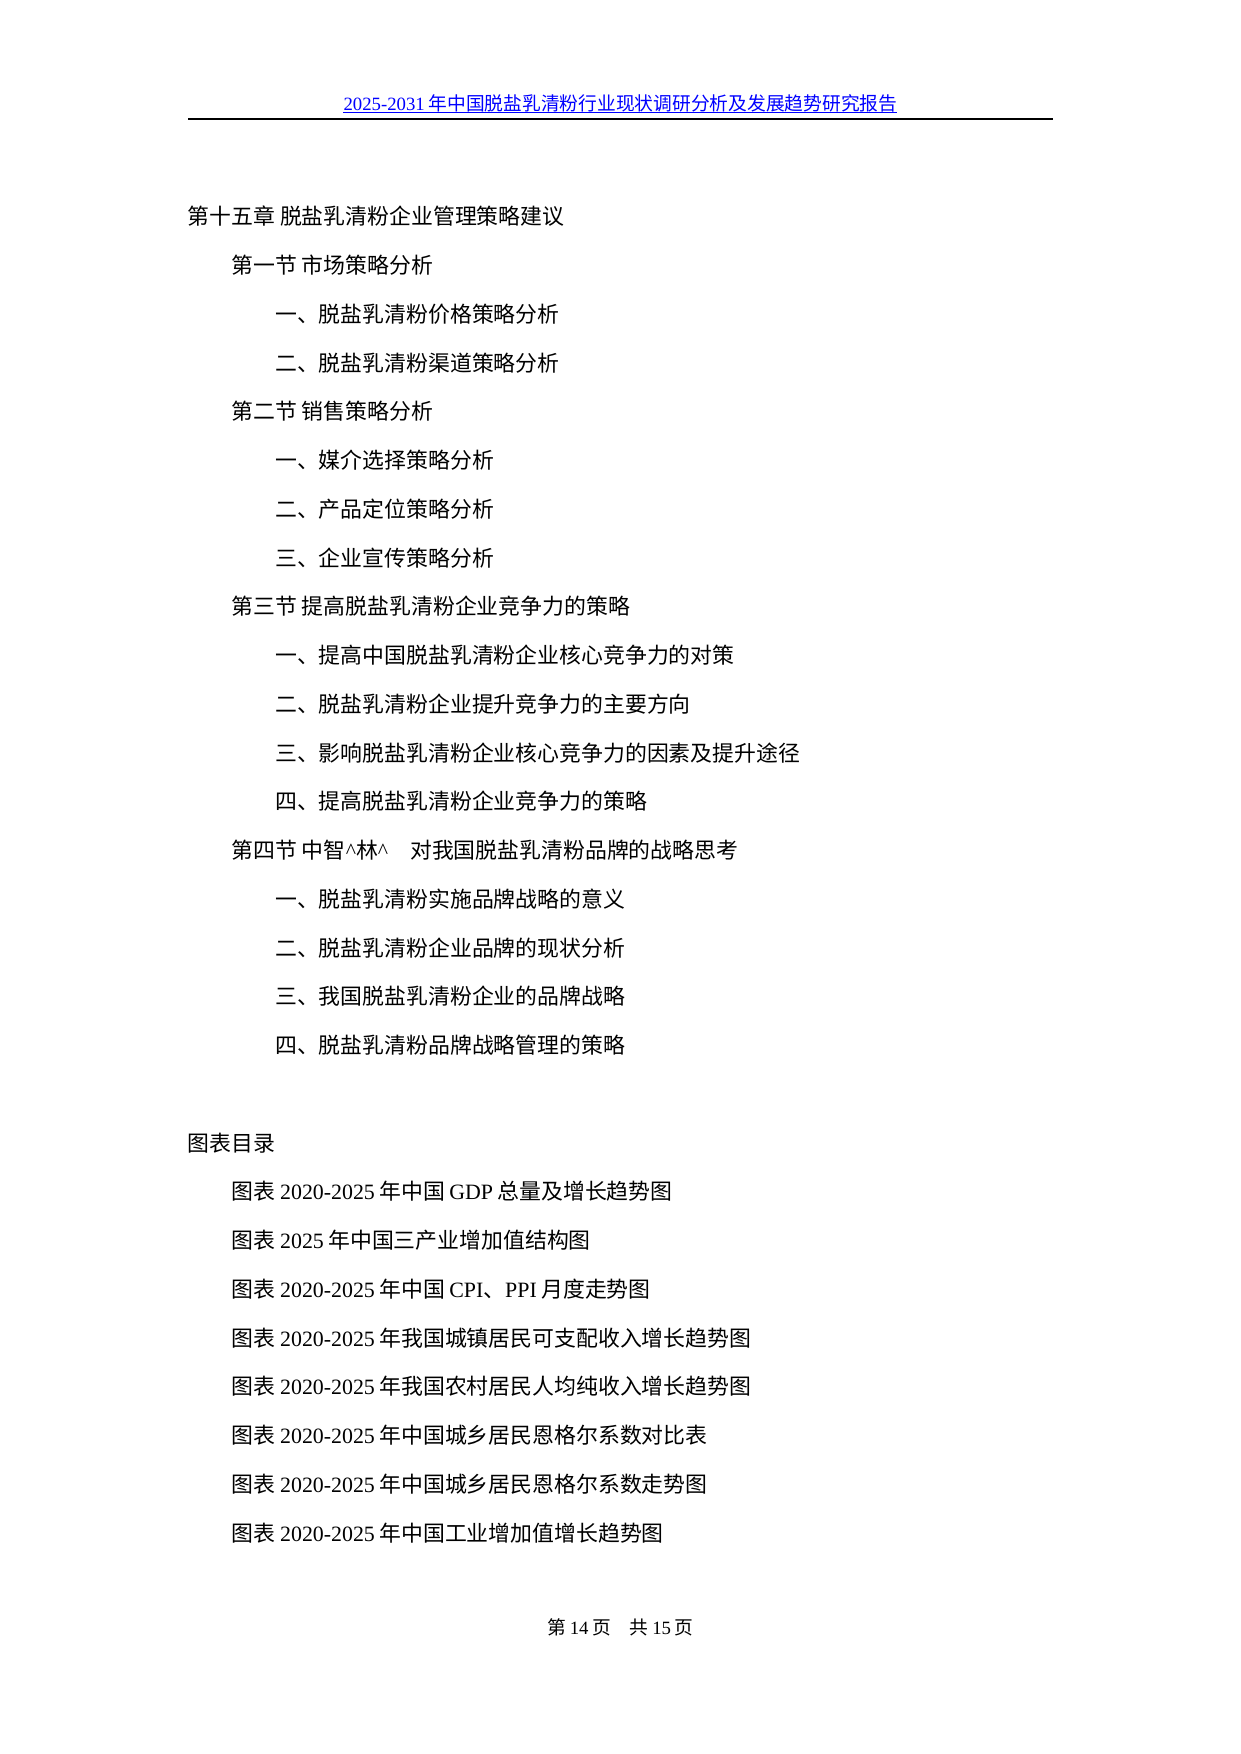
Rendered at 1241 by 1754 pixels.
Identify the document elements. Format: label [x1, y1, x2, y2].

text [187, 150, 1053, 1548]
